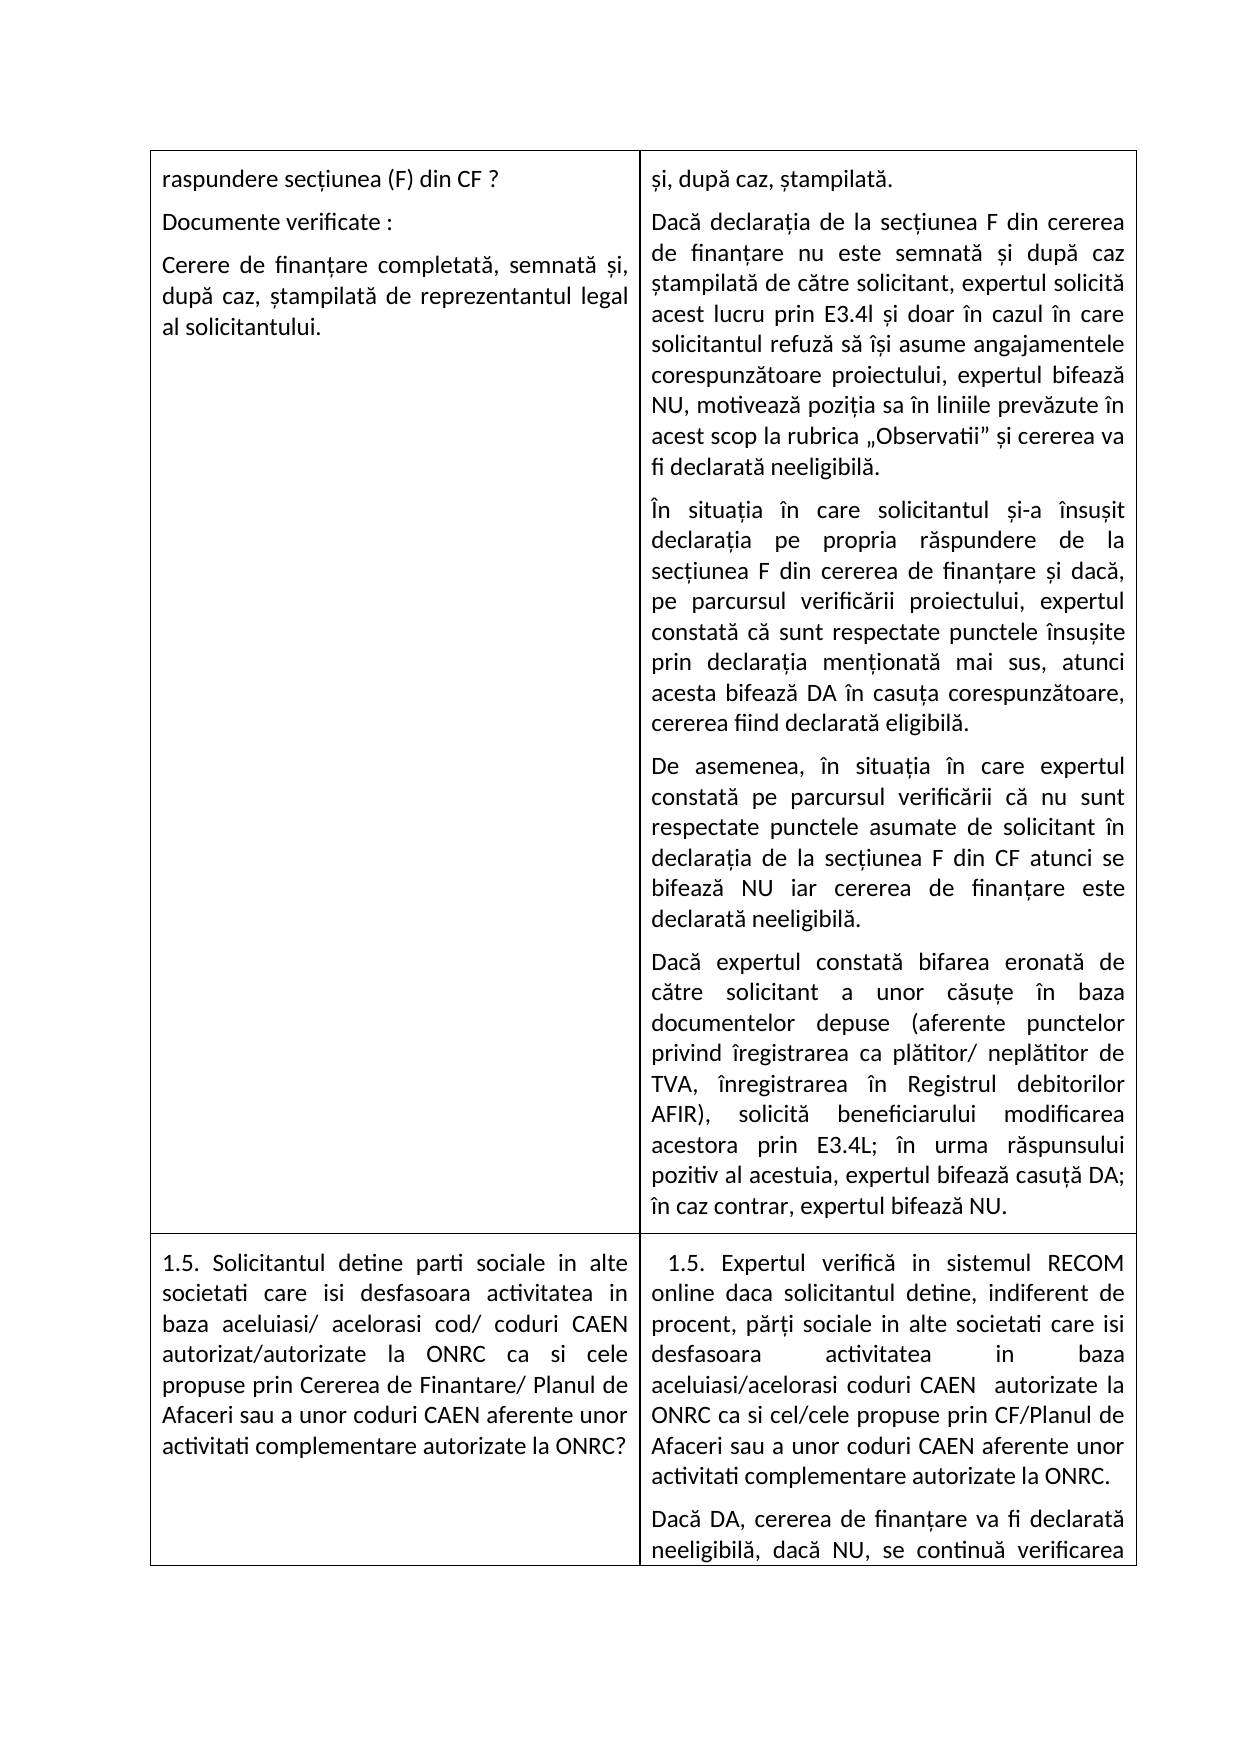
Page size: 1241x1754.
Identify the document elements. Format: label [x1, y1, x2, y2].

table_cell [641, 1234, 1136, 1564]
table_cell [641, 151, 1136, 1233]
table_cell [151, 151, 639, 1233]
table_cell [151, 1234, 639, 1564]
